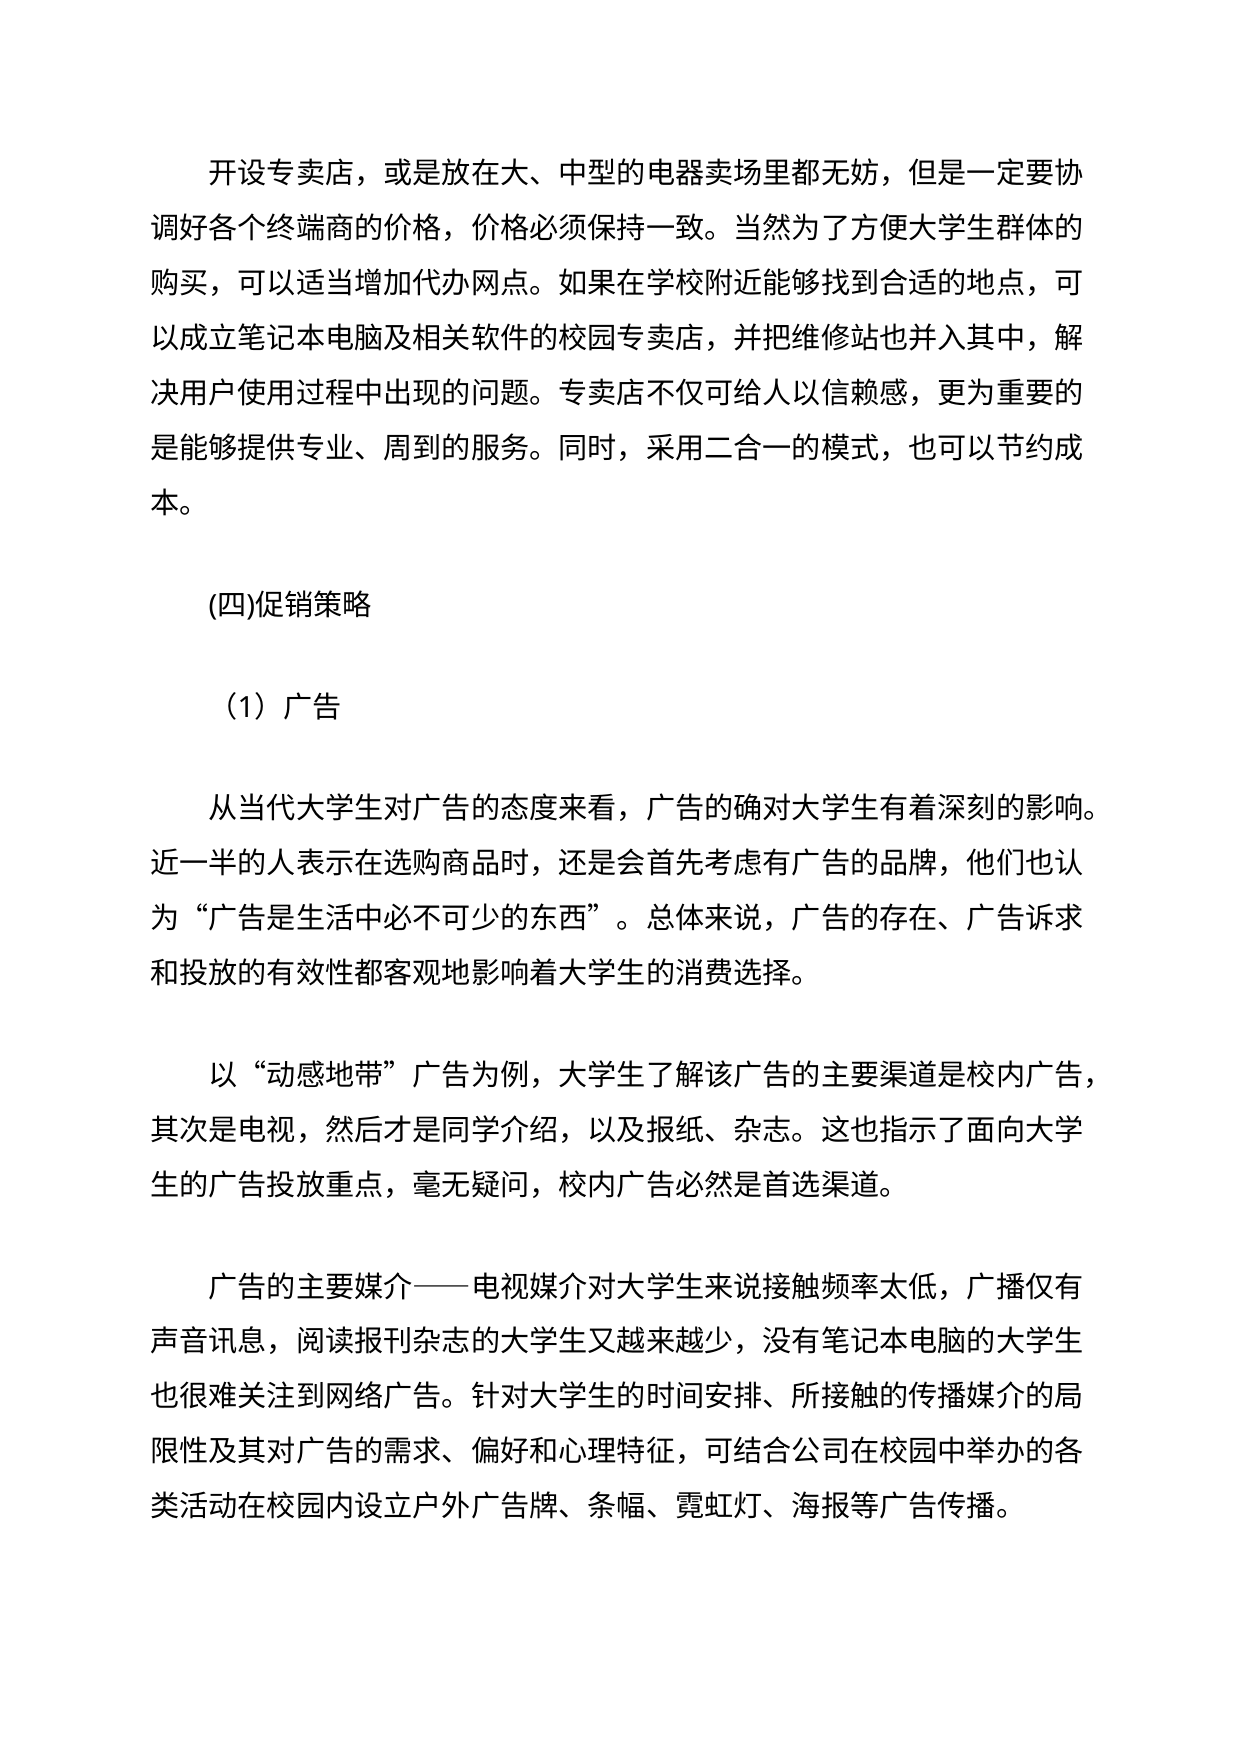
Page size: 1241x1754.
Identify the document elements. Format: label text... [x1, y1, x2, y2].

text 广告的主要媒介――电视媒介对大学生来说接触频率太低，广播仅有声音讯息，阅读报刊杂志的大学生又越来越少，没有笔记本电脑的大学生也很难关注到网络广告。针对大学生的时间安排、所接触的传播媒介的局限性及其对广告的需求、偏好和心理特征，可结合公司在校园中举办的各类活动在校园内设立户外广告牌、条幅、霓虹灯、海报等广告传播。 [150, 1263, 1090, 1525]
text 开设专卖店，或是放在大、中型的电器卖场里都无妨，但是一定要协调好各个终端商的价格，价格必须保持一致。当然为了方便大学生群体的购买，可以适当增加代办网点。如果在学校附近能够找到合适的地点，可以成立笔记本电脑及相关软件的校园专卖店，并把维修站也并入其中，解决用户使用过程中出现的问题。专卖店不仅可给人以信赖感，更为重要的是能够提供专业、周到的服务。同时，采用二合一的模式，也可以节约成本。 [150, 150, 1090, 522]
text （1）广告 [150, 683, 1090, 726]
text 以“动感地带”广告为例，大学生了解该广告的主要渠道是校内广告，其次是电视，然后才是同学介绍，以及报纸、杂志。这也指示了面向大学生的广告投放重点，毫无疑问，校内广告必然是首选渠道。 [150, 1052, 1090, 1204]
text (四)促销策略 [150, 581, 1090, 623]
text 从当代大学生对广告的态度来看，广告的确对大学生有着深刻的影响。近一半的人表示在选购商品时，还是会首先考虑有广告的品牌，他们也认为“广告是生活中必不可少的东西”。总体来说，广告的存在、广告诉求和投放的有效性都客观地影响着大学生的消费选择。 [150, 785, 1090, 992]
